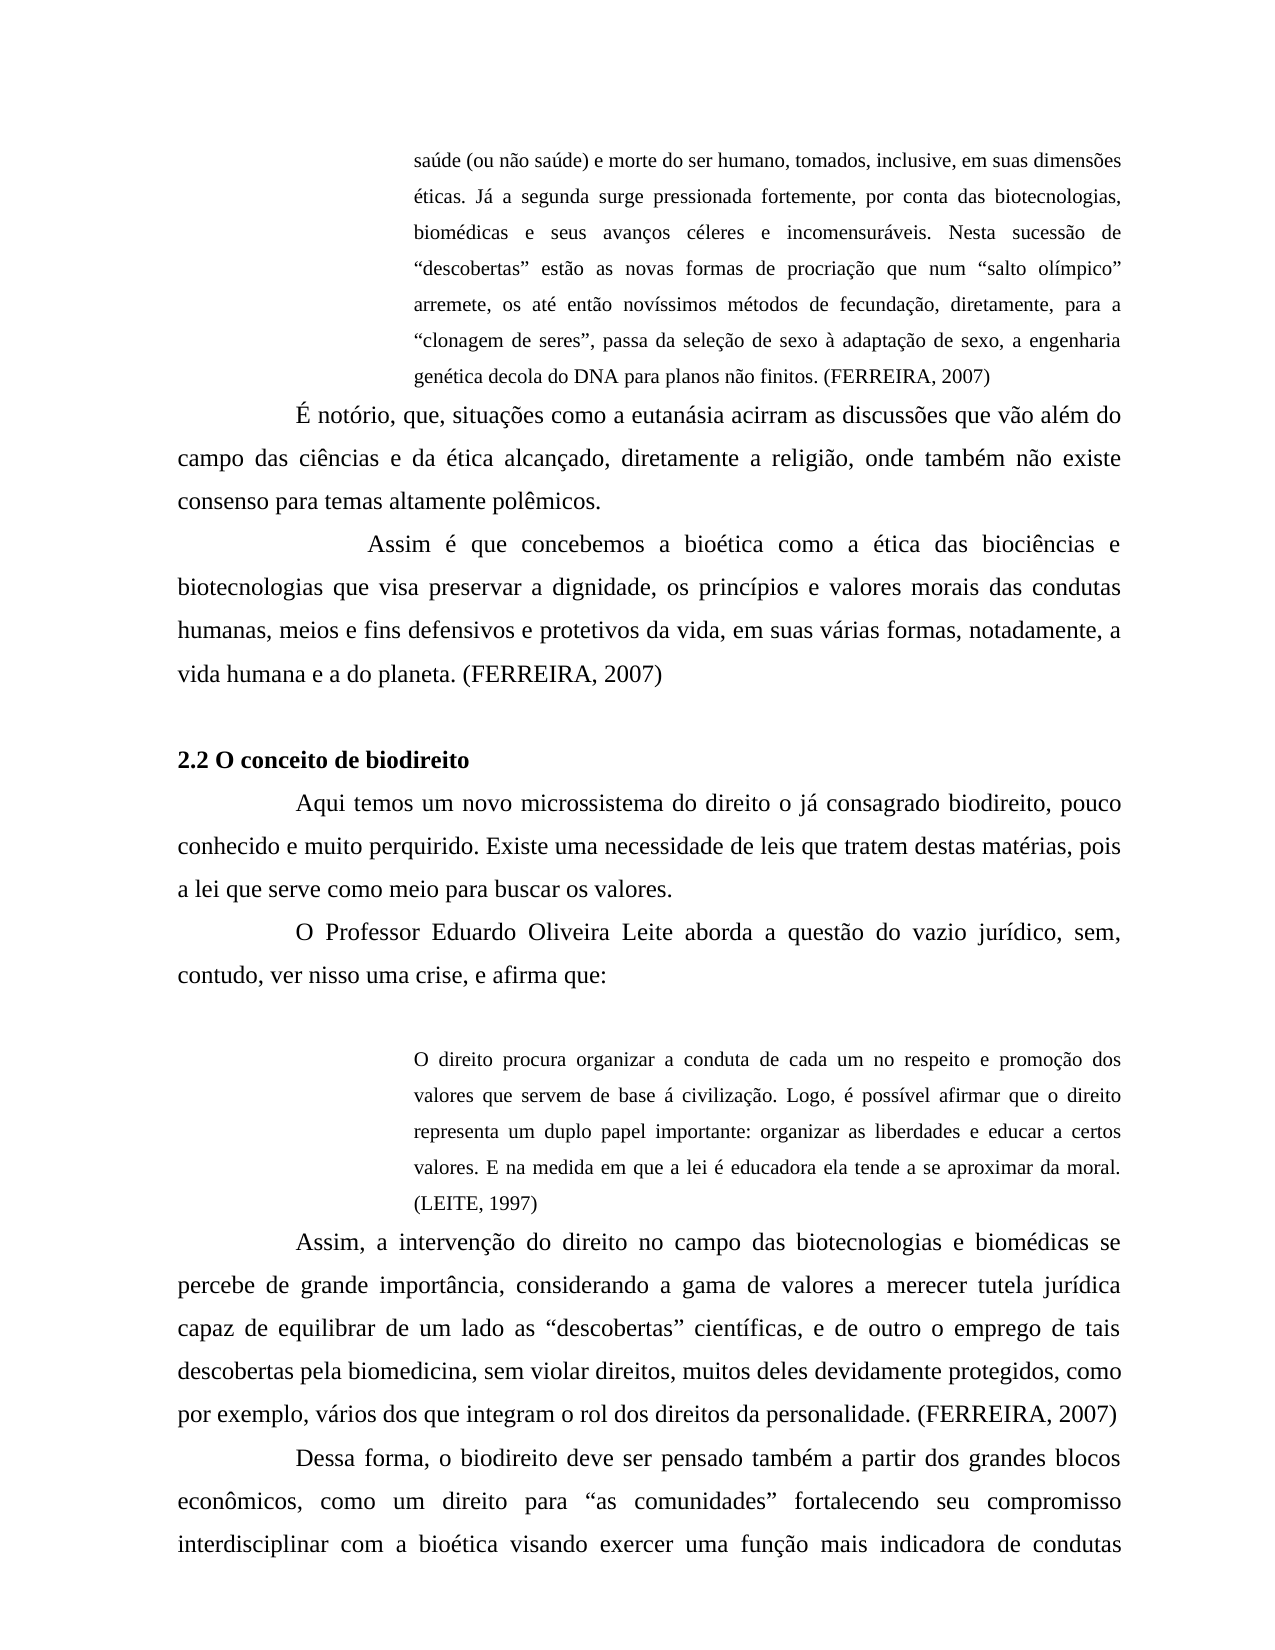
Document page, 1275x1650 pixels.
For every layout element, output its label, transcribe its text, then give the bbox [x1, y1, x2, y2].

text É notório, que, situações como a eutanásia acirram as discussões que vão além do campo das ciências e da ética alcançado, diretamente a religião, onde também não existe consenso para temas altamente polêmicos. [177, 400, 1122, 515]
text Assim, a intervenção do direito no campo das biotecnologias e biomédicas se percebe de grande importância, considerando a gama de valores a merecer tutela jurídica capaz de equilibrar de um lado as “descobertas” científicas, e de outro o emprego de tais descobertas pela biomedicina, sem violar direitos, muitos deles devidamente protegidos, como por exemplo, vários dos que integram o rol dos direitos da personalidade. (FERREIRA, 2007) [177, 1227, 1122, 1428]
text O Professor Eduardo Oliveira Leite aborda a questão do vazio jurídico, sem, contudo, ver nisso uma crise, e afirma que: [177, 917, 1122, 989]
text Aqui temos um novo microssistema do direito o já consagrado biodireito, pouco conhecido e muito perquirido. Existe uma necessidade de leis que tratem destas matérias, pois a lei que serve como meio para buscar os valores. [177, 788, 1122, 903]
text O direito procura organizar a conduta de cada um no respeito e promoção dos valores que servem de base á civilização. Logo, é possível afirmar que o direito representa um duplo papel importante: organizar as liberdades e educar a certos valores. E na medida em que a lei é educadora ela tende a se aproximar da moral. (LEITE, 1997) [413, 1047, 1122, 1215]
text 2.2 O conceito de biodireito [177, 745, 1122, 774]
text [177, 1443, 1122, 1558]
text Assim é que concebemos a bioética como a ética das biociências e biotecnologias que visa preservar a dignidade, os princípios e valores morais das condutas humanas, meios e fins defensivos e protetivos da vida, em suas várias formas, notadamente, a vida humana e a do planeta. (FERREIRA, 2007) [177, 529, 1122, 687]
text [413, 148, 1122, 388]
